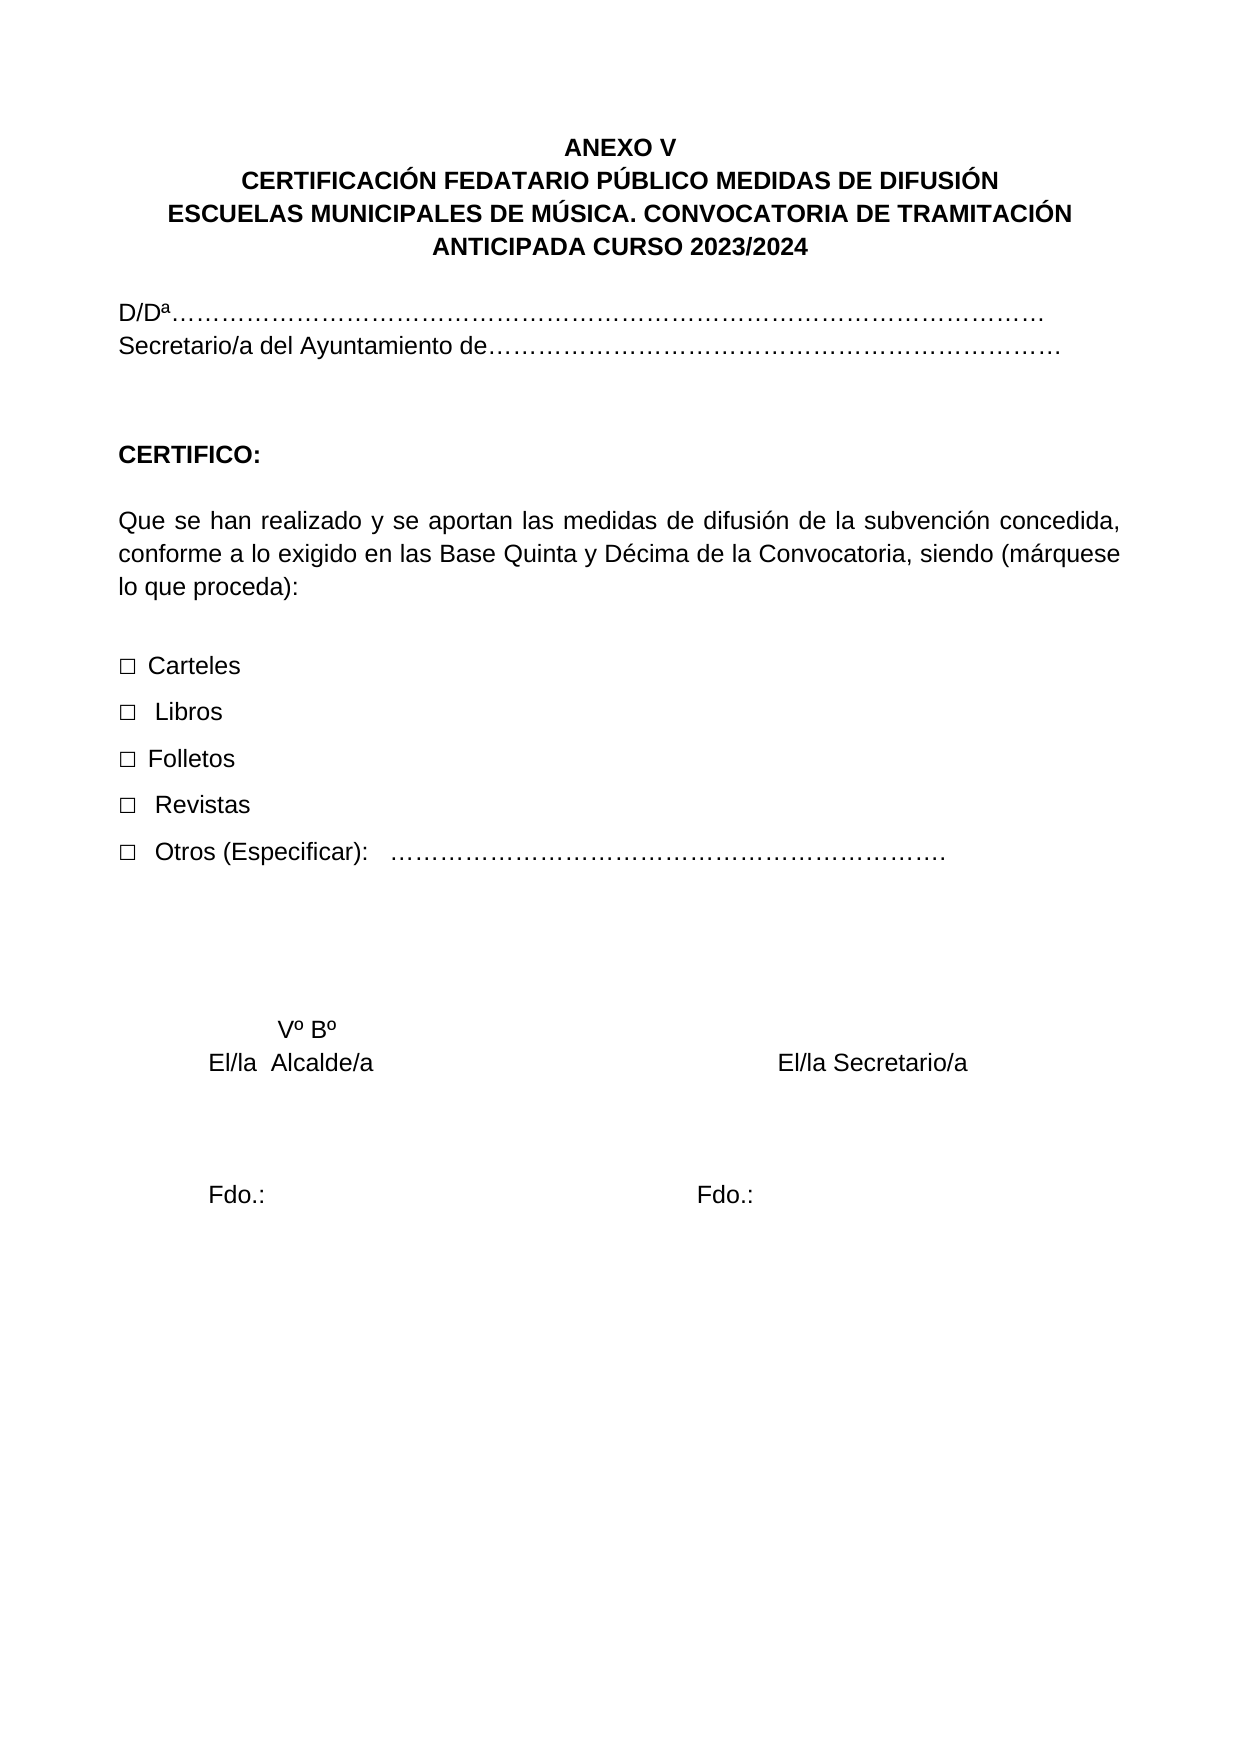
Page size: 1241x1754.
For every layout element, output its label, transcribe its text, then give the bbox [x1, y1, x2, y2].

text CERTIFICACIÓN FEDATARIO PÚBLICO MEDIDAS DE DIFUSIÓN [118, 166, 1122, 195]
text Secretario/a del Ayuntamiento de…………………………………………………………… [118, 331, 1122, 360]
text Folletos [118, 744, 1122, 773]
text Carteles [118, 651, 1122, 680]
text Fdo.: Fdo.: [118, 1180, 1122, 1209]
text Vº Bº [118, 1015, 1122, 1044]
text D/Dª…………………………………………………………………………………………… [118, 298, 1122, 327]
text CERTIFICO: [118, 440, 1122, 469]
text ESCUELAS MUNICIPALES DE MÚSICA. CONVOCATORIA DE TRAMITACIÓN ANTICIPADA CURSO 2023/2024 [118, 199, 1122, 261]
text Otros (Especificar): …………………………………………………………. [118, 837, 1122, 866]
text Revistas [118, 790, 1122, 820]
text El/la Alcalde/a El/la Secretario/a [118, 1048, 1122, 1077]
text Que se han realizado y se aportan las medidas de difusión de la subvención concedida, conforme a lo exigido en las Base Quinta y Décima de la Convocatoria, siendo (márquese lo que proceda): [118, 506, 1122, 601]
text Libros [118, 697, 1122, 727]
text ANEXO V [118, 133, 1122, 162]
